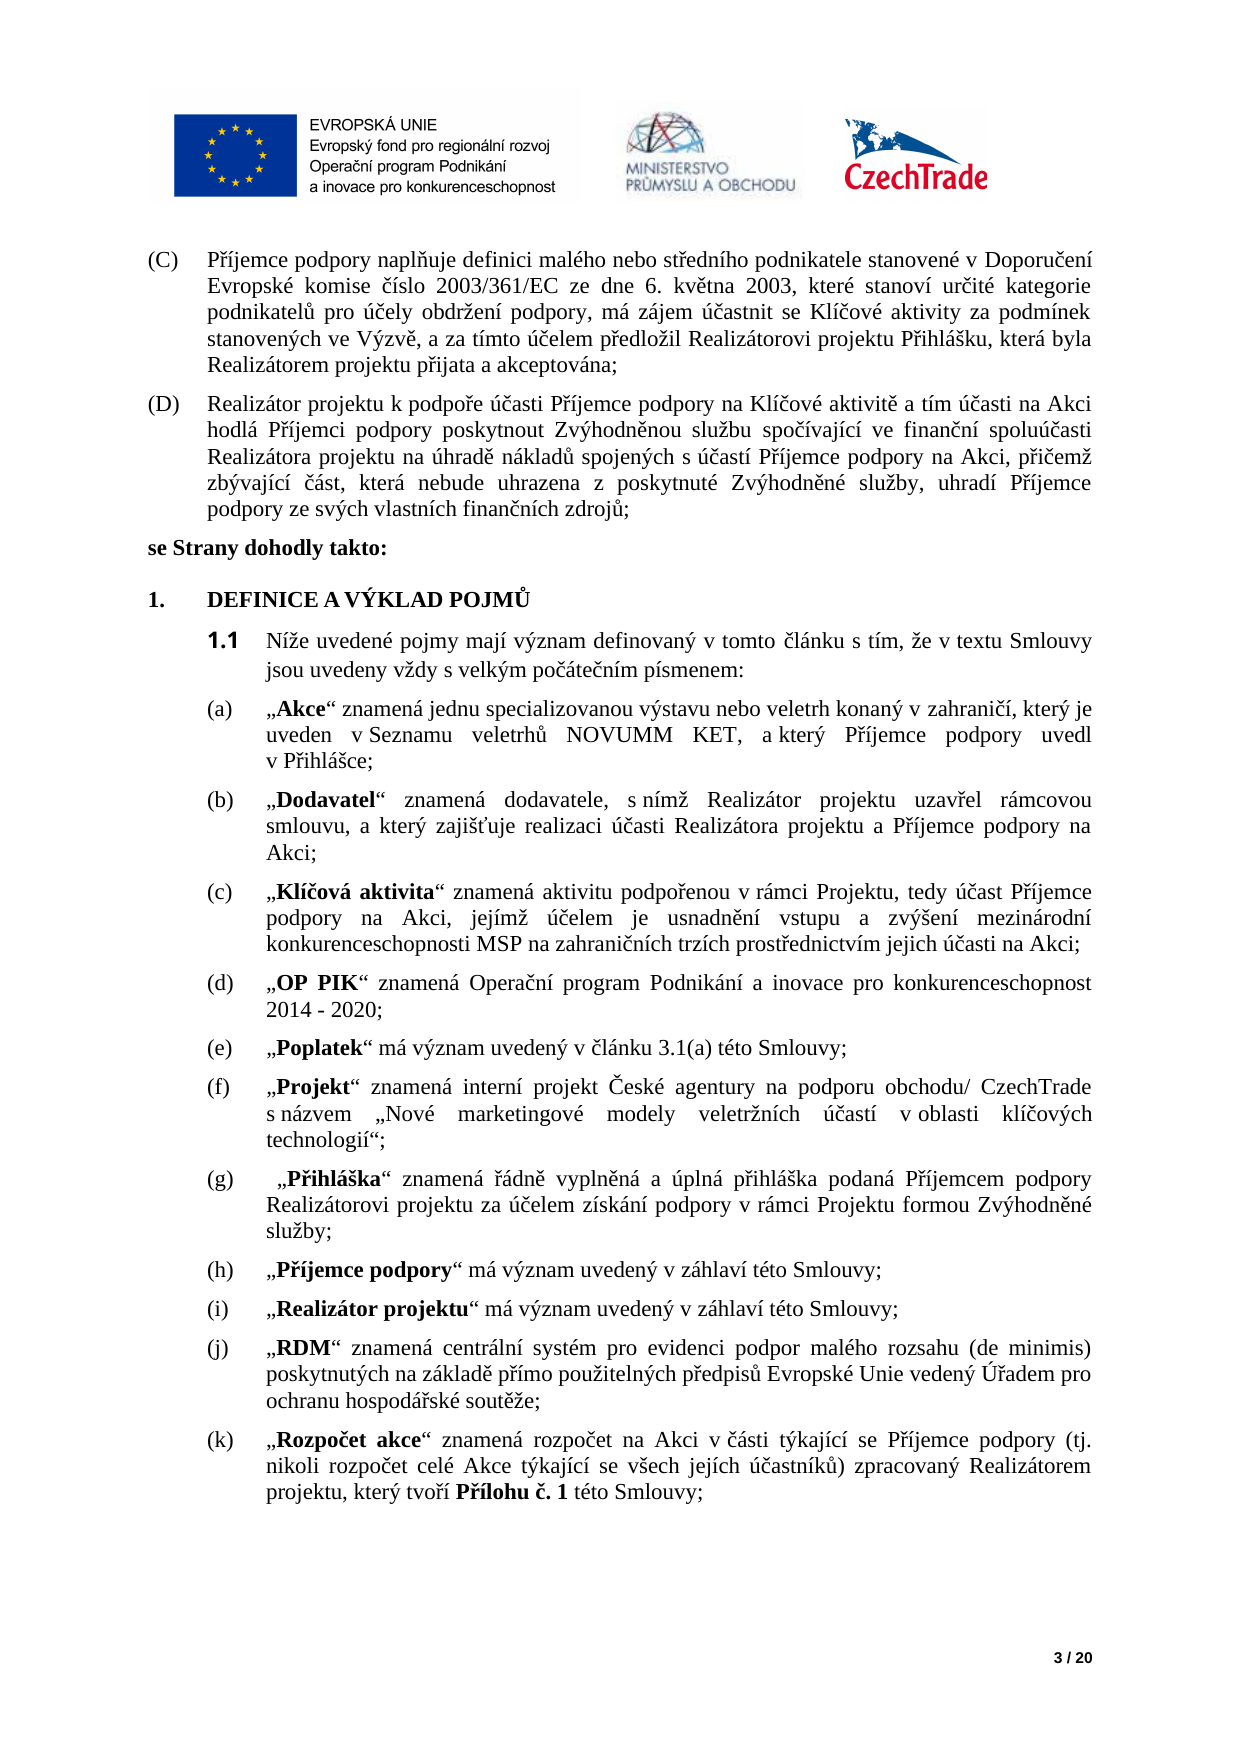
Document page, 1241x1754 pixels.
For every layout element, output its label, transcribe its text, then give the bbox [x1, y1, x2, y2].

text Příjemce podpory naplňuje definici malého nebo středního podnikatele stanovené v Doporučení Evropské komise číslo 2003/361/EC ze dne 6. května 2003, které stanoví určité kategorie podnikatelů pro účely obdržení podpory, má zájem účastnit se Klíčové aktivity za podmínek stanovených ve Výzvě, a za tímto účelem předložil Realizátorovi projektu Přihlášku, která byla Realizátorem projektu přijata a akceptována; [148, 246, 1092, 377]
text „Klíčová aktivita“ znamená aktivitu podpořenou v rámci Projektu, tedy účast Příjemce podpory na Akci, jejímž účelem je usnadnění vstupu a zvýšení mezinárodní konkurenceschopnosti MSP na zahraničních trzích prostřednictvím jejich účasti na Akci; [207, 878, 1092, 957]
picture [147, 87, 583, 202]
text „Dodavatel“ znamená dodavatele, s nímž Realizátor projektu uzavřel rámcovou smlouvu, a který zajišťuje realizaci účasti Realizátora projektu a Příjemce podpory na Akci; [207, 786, 1092, 865]
text „Rozpočet akce“ znamená rozpočet na Akci v části týkající se Příjemce podpory (tj. nikoli rozpočet celé Akce týkající se všech jejích účastníků) zpracovaný Realizátorem projektu, který tvoří Přílohu č. 1 této Smlouvy; [207, 1426, 1092, 1505]
text „Akce“ znamená jednu specializovanou výstavu nebo veletrh konaný v zahraničí, který je uveden v Seznamu veletrhů NOVUMM KET, a který Příjemce podpory uvedl v Přihlášce; [207, 694, 1092, 774]
picture [845, 107, 988, 202]
list se Strany dohodly takto: [148, 534, 1092, 561]
text Níže uvedené pojmy mají význam definovaný v tomto článku s tím, že v textu Smlouvy jsou uvedeny vždy s velkým počátečním písmenem: [207, 624, 1092, 682]
text „Poplatek“ má význam uvedený v článku 3.1(a) této Smlouvy; [207, 1034, 1092, 1061]
picture [616, 101, 805, 202]
text „Příjemce podpory“ má význam uvedený v záhlaví této Smlouvy; [207, 1256, 1092, 1283]
text Realizátor projektu k podpoře účasti Příjemce podpory na Klíčové aktivitě a tím účasti na Akci hodlá Příjemci podpory poskytnout Zvýhodněnou službu spočívající ve finanční spoluúčasti Realizátora projektu na úhradě nákladů spojených s účastí Příjemce podpory na Akci, přičemž zbývající část, která nebude uhrazena z poskytnuté Zvýhodněné služby, uhradí Příjemce podpory ze svých vlastních finančních zdrojů; [148, 390, 1092, 522]
text „Přihláška“ znamená řádně vyplněná a úplná přihláška podaná Příjemcem podpory Realizátorovi projektu za účelem získání podpory v rámci Projektu formou Zvýhodněné služby; [207, 1165, 1092, 1244]
subtitle Definice A VÝKLAD POJMŮ [148, 586, 1092, 612]
text „Realizátor projektu“ má význam uvedený v záhlaví této Smlouvy; [207, 1295, 1092, 1322]
text „RDM“ znamená centrální systém pro evidenci podpor malého rozsahu (de minimis) poskytnutých na základě přímo použitelných předpisů Evropské Unie vedený Úřadem pro ochranu hospodářské soutěže; [207, 1334, 1092, 1413]
text „OP PIK“ znamená Operační program Podnikání a inovace pro konkurenceschopnost 2014 - 2020; [207, 969, 1092, 1022]
text „Projekt“ znamená interní projekt České agentury na podporu obchodu/ CzechTrade s názvem „Nové marketingové modely veletržních účastí v oblasti klíčových technologií“; [207, 1073, 1092, 1152]
